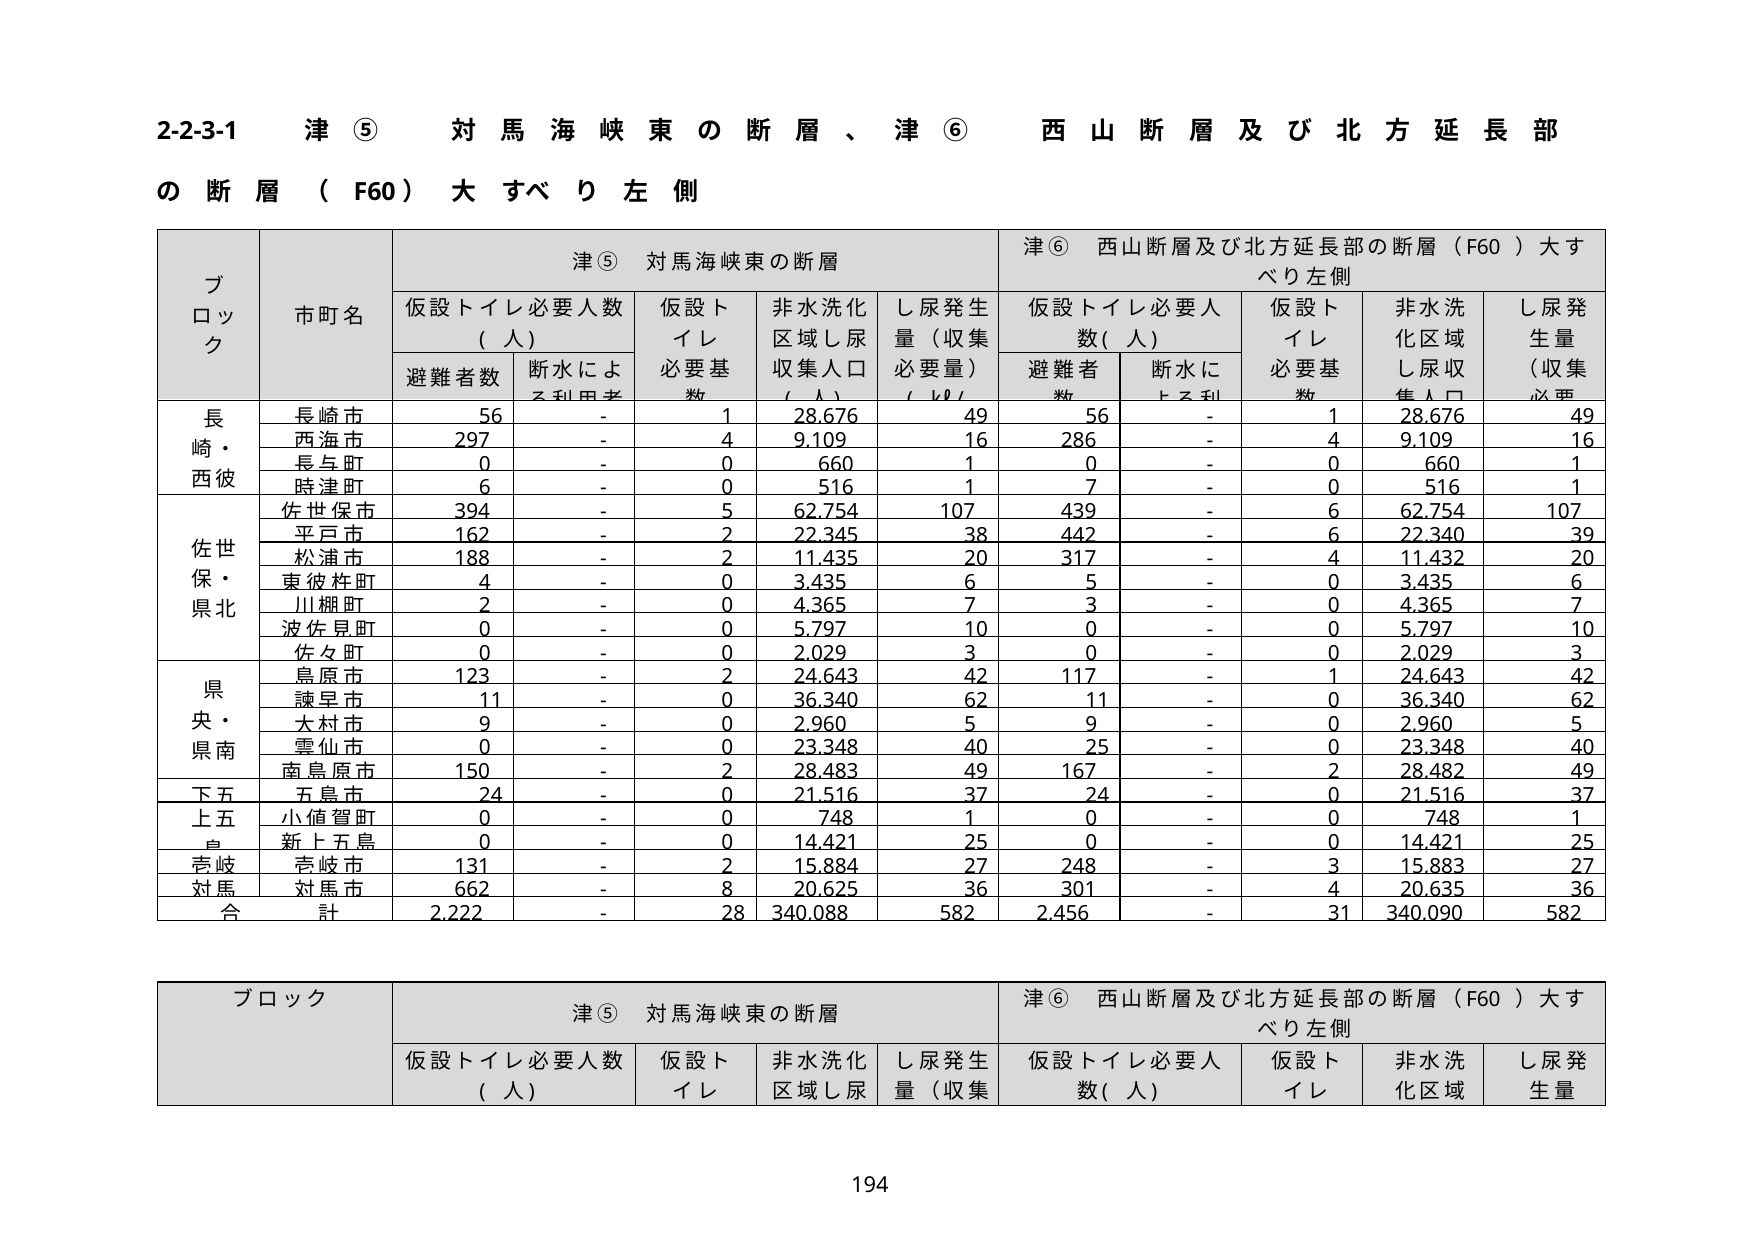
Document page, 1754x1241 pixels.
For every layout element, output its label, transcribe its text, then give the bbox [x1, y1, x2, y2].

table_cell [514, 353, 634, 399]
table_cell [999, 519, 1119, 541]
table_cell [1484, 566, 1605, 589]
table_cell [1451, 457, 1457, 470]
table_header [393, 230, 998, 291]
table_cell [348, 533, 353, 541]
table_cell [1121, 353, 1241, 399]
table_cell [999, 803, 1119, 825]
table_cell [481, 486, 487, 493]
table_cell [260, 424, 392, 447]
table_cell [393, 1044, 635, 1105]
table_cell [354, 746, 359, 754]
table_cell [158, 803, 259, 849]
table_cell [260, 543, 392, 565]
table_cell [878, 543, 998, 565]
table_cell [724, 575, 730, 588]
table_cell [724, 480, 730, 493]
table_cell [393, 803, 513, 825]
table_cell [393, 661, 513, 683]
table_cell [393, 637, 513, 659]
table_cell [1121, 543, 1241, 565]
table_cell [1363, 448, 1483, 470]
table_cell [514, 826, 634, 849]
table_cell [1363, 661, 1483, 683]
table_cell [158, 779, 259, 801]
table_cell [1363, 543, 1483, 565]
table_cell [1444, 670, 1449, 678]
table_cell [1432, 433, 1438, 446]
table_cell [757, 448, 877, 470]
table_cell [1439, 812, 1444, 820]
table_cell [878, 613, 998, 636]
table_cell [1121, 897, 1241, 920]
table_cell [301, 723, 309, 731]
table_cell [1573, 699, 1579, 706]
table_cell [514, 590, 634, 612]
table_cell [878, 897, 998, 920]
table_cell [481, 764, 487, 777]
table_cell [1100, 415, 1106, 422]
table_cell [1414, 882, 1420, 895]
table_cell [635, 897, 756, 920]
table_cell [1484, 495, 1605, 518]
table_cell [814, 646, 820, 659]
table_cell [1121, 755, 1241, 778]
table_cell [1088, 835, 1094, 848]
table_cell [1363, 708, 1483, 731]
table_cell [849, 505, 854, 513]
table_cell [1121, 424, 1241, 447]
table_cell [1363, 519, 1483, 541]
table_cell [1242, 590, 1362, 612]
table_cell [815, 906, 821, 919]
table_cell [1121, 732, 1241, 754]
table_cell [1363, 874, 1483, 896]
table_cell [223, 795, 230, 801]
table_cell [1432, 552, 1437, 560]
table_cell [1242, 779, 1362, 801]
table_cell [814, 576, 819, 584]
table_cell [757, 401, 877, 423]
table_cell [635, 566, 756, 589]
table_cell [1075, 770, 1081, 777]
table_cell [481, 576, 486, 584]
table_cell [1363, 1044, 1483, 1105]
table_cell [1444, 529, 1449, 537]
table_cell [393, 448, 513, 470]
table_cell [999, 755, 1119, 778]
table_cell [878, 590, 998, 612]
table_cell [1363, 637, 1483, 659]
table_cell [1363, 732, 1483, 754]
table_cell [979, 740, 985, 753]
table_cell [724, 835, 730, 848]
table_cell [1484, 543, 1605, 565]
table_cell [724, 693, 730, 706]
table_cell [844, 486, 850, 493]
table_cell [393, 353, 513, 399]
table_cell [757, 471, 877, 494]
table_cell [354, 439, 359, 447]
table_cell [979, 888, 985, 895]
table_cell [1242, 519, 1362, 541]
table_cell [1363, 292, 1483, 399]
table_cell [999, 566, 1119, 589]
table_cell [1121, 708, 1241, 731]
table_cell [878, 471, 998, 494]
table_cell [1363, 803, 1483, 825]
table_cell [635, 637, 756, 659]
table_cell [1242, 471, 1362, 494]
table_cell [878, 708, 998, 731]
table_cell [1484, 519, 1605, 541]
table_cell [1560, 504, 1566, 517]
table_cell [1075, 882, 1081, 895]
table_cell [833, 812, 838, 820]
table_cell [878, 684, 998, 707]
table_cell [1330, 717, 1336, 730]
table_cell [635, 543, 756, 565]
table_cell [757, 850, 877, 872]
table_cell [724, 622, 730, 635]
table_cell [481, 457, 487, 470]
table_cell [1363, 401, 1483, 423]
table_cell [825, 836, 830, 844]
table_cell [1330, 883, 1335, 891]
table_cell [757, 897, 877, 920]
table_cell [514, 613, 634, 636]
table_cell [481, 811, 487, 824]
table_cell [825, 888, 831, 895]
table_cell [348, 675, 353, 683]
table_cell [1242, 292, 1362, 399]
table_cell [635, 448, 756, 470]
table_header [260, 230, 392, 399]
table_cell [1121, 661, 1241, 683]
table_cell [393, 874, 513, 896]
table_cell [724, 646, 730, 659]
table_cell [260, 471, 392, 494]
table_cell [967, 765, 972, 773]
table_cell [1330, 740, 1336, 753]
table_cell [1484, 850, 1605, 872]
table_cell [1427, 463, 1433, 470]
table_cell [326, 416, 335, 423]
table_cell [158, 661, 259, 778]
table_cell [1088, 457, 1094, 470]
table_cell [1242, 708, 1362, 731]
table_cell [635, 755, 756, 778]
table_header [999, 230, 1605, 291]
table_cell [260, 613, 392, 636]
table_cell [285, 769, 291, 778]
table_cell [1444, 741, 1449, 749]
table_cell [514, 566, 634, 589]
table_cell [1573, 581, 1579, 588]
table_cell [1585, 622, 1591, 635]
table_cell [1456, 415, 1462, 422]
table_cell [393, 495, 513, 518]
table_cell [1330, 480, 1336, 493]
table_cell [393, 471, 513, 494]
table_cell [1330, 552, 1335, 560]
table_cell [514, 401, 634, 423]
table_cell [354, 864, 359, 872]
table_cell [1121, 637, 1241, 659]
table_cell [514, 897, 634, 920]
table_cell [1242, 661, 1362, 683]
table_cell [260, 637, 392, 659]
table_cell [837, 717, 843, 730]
subtitle 2-2-3-1 津⑤ 対馬海峡東の断層、津⑥ 西山断層及び北方延長部の断層（F60）大すべり左側 [157, 98, 1582, 220]
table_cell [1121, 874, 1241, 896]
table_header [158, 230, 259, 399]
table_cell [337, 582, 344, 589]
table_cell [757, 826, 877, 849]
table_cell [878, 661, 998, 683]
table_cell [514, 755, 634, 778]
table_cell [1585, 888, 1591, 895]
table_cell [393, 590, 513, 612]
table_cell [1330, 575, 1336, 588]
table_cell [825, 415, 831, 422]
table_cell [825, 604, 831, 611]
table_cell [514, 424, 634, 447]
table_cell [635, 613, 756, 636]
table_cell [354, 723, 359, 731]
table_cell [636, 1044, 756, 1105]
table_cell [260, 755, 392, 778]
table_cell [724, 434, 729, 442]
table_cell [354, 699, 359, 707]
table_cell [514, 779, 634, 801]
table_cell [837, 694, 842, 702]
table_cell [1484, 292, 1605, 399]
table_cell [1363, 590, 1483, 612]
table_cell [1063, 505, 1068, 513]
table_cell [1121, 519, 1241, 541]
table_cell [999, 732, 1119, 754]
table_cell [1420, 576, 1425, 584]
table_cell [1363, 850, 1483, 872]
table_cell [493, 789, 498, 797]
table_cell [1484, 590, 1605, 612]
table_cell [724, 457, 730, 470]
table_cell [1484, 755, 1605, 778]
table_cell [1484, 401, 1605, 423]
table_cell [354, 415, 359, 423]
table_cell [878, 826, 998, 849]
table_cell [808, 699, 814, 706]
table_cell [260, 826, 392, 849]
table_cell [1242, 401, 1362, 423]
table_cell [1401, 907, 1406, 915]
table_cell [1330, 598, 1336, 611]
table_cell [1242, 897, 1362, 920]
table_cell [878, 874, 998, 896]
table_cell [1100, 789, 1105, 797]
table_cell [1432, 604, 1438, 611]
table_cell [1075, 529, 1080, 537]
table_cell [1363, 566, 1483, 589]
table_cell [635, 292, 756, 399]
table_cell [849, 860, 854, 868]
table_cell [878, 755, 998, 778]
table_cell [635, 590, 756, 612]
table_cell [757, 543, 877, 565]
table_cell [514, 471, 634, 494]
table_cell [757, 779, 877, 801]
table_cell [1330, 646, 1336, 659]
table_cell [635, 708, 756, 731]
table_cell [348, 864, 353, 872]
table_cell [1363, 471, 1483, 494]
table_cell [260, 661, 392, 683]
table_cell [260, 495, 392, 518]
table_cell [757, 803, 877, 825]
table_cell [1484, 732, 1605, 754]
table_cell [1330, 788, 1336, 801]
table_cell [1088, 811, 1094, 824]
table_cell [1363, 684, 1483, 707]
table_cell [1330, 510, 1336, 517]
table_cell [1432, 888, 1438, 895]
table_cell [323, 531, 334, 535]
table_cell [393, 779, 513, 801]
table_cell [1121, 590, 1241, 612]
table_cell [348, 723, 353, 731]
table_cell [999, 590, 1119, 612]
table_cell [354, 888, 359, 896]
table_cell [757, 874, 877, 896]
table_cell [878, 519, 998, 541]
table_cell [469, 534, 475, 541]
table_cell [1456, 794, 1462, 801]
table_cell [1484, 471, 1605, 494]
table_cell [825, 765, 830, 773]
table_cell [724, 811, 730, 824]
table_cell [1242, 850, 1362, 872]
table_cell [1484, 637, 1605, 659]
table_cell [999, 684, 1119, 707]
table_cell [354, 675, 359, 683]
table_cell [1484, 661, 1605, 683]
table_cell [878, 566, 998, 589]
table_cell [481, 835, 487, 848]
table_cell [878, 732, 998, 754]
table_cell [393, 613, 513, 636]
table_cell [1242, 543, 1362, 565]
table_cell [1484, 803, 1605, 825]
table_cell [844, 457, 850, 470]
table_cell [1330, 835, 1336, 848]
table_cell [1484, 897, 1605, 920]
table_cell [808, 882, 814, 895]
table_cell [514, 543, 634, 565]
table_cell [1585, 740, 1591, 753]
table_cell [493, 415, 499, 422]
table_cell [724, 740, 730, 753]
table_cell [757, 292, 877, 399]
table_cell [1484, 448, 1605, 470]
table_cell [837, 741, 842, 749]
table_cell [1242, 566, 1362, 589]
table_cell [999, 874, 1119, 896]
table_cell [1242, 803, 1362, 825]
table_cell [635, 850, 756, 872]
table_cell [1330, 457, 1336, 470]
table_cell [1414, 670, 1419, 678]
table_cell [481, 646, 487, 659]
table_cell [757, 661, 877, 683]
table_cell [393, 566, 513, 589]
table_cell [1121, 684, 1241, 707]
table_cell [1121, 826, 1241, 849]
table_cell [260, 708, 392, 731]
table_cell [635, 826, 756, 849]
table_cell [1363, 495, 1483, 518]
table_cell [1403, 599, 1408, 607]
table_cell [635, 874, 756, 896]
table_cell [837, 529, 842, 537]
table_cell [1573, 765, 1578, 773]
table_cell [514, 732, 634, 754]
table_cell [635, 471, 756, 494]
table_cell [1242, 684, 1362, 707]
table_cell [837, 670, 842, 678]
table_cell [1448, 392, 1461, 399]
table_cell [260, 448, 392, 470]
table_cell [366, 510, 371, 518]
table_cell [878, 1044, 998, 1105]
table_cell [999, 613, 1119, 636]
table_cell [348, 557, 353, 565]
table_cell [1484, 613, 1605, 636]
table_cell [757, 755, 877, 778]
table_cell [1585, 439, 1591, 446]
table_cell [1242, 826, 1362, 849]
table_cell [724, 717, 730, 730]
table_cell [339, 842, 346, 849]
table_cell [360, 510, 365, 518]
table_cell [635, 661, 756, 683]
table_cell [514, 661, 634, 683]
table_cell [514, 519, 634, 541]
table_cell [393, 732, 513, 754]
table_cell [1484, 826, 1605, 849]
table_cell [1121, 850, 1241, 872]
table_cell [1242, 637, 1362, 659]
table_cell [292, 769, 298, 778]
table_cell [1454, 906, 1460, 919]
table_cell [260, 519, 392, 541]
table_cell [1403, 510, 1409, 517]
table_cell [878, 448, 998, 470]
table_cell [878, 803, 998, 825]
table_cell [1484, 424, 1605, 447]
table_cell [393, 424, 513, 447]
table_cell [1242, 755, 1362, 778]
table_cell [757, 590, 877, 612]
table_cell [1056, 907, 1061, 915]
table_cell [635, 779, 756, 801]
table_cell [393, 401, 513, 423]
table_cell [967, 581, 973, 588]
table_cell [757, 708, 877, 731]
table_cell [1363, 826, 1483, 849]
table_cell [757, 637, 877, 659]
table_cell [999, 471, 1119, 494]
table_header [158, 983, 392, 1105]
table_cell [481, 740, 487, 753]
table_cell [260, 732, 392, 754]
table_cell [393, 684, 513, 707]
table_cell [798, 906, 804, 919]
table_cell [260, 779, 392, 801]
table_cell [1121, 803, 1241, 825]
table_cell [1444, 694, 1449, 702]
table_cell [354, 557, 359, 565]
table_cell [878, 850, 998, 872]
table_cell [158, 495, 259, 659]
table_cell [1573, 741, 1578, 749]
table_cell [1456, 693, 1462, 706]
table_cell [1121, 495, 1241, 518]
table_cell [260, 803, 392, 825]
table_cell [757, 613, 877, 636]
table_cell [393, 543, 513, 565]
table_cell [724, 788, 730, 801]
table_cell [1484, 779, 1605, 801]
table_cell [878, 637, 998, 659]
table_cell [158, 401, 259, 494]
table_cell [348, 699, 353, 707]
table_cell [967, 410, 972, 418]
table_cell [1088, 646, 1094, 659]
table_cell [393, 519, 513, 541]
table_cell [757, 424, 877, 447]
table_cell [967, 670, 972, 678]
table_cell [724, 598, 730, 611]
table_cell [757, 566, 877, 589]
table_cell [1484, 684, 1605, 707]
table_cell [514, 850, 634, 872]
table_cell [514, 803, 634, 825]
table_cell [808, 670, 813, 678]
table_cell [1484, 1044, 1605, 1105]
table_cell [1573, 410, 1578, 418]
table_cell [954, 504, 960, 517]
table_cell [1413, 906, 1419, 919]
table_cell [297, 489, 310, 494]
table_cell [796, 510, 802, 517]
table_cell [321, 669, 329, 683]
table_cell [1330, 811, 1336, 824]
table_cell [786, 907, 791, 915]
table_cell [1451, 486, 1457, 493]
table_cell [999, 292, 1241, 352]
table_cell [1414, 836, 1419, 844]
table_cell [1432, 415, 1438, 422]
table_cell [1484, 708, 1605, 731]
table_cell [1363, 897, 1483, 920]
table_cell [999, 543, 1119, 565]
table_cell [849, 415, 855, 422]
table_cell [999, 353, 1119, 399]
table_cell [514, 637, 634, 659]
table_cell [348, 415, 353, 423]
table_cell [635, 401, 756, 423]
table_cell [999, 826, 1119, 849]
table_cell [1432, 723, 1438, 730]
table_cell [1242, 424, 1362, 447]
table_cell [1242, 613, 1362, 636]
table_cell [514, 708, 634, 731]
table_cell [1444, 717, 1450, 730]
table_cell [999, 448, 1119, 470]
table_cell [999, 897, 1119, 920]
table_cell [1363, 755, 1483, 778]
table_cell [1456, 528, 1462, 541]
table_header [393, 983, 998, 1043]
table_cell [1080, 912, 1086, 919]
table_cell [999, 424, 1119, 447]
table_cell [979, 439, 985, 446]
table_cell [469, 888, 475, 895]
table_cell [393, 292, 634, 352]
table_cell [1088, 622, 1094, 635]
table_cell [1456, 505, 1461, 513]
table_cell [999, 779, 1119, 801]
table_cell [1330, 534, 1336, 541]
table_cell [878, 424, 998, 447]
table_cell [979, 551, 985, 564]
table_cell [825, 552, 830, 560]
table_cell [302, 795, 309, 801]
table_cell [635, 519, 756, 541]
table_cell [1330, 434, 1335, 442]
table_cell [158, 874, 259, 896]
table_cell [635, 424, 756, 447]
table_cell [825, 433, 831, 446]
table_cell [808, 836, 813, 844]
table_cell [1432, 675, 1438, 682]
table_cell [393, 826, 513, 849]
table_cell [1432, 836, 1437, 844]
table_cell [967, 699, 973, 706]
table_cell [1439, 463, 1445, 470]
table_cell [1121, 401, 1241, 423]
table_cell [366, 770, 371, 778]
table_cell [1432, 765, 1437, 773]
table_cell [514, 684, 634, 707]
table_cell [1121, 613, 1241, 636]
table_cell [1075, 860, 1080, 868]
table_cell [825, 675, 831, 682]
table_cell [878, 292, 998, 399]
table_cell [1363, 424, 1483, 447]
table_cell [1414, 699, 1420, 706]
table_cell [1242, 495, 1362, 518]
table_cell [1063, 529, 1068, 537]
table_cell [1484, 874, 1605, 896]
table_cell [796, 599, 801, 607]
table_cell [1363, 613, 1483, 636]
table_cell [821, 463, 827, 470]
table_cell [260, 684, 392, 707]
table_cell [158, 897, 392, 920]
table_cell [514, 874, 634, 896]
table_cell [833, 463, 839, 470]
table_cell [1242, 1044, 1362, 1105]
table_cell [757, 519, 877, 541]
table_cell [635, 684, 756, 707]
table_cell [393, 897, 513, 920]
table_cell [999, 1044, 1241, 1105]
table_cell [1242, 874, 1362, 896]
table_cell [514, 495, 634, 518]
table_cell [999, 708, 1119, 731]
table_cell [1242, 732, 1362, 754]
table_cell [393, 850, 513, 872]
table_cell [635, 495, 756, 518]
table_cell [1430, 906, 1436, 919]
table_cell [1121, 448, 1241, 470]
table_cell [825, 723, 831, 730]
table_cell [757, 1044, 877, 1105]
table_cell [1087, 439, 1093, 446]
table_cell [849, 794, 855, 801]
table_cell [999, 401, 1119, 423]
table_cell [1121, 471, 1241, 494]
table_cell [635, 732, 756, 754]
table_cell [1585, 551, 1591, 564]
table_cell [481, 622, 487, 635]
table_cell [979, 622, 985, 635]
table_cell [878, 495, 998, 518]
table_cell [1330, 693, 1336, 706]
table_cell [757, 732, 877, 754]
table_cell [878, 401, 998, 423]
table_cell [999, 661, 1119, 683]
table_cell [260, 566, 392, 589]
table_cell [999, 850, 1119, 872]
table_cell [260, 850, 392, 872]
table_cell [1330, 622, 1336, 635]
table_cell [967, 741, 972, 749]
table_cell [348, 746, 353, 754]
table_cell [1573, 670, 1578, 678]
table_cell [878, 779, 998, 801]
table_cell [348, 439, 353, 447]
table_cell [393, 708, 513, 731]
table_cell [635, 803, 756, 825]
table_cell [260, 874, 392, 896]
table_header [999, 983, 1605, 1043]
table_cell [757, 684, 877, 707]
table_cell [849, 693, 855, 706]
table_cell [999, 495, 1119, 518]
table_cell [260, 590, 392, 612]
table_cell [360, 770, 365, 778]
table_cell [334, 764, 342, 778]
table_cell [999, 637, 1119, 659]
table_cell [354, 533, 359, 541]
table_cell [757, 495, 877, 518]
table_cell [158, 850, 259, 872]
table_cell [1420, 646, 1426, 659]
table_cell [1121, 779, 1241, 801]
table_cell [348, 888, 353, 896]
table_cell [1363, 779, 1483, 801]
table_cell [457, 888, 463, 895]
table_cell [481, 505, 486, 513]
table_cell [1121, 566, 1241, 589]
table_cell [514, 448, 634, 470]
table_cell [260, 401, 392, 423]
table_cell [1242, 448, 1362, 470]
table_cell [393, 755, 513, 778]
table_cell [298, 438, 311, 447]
